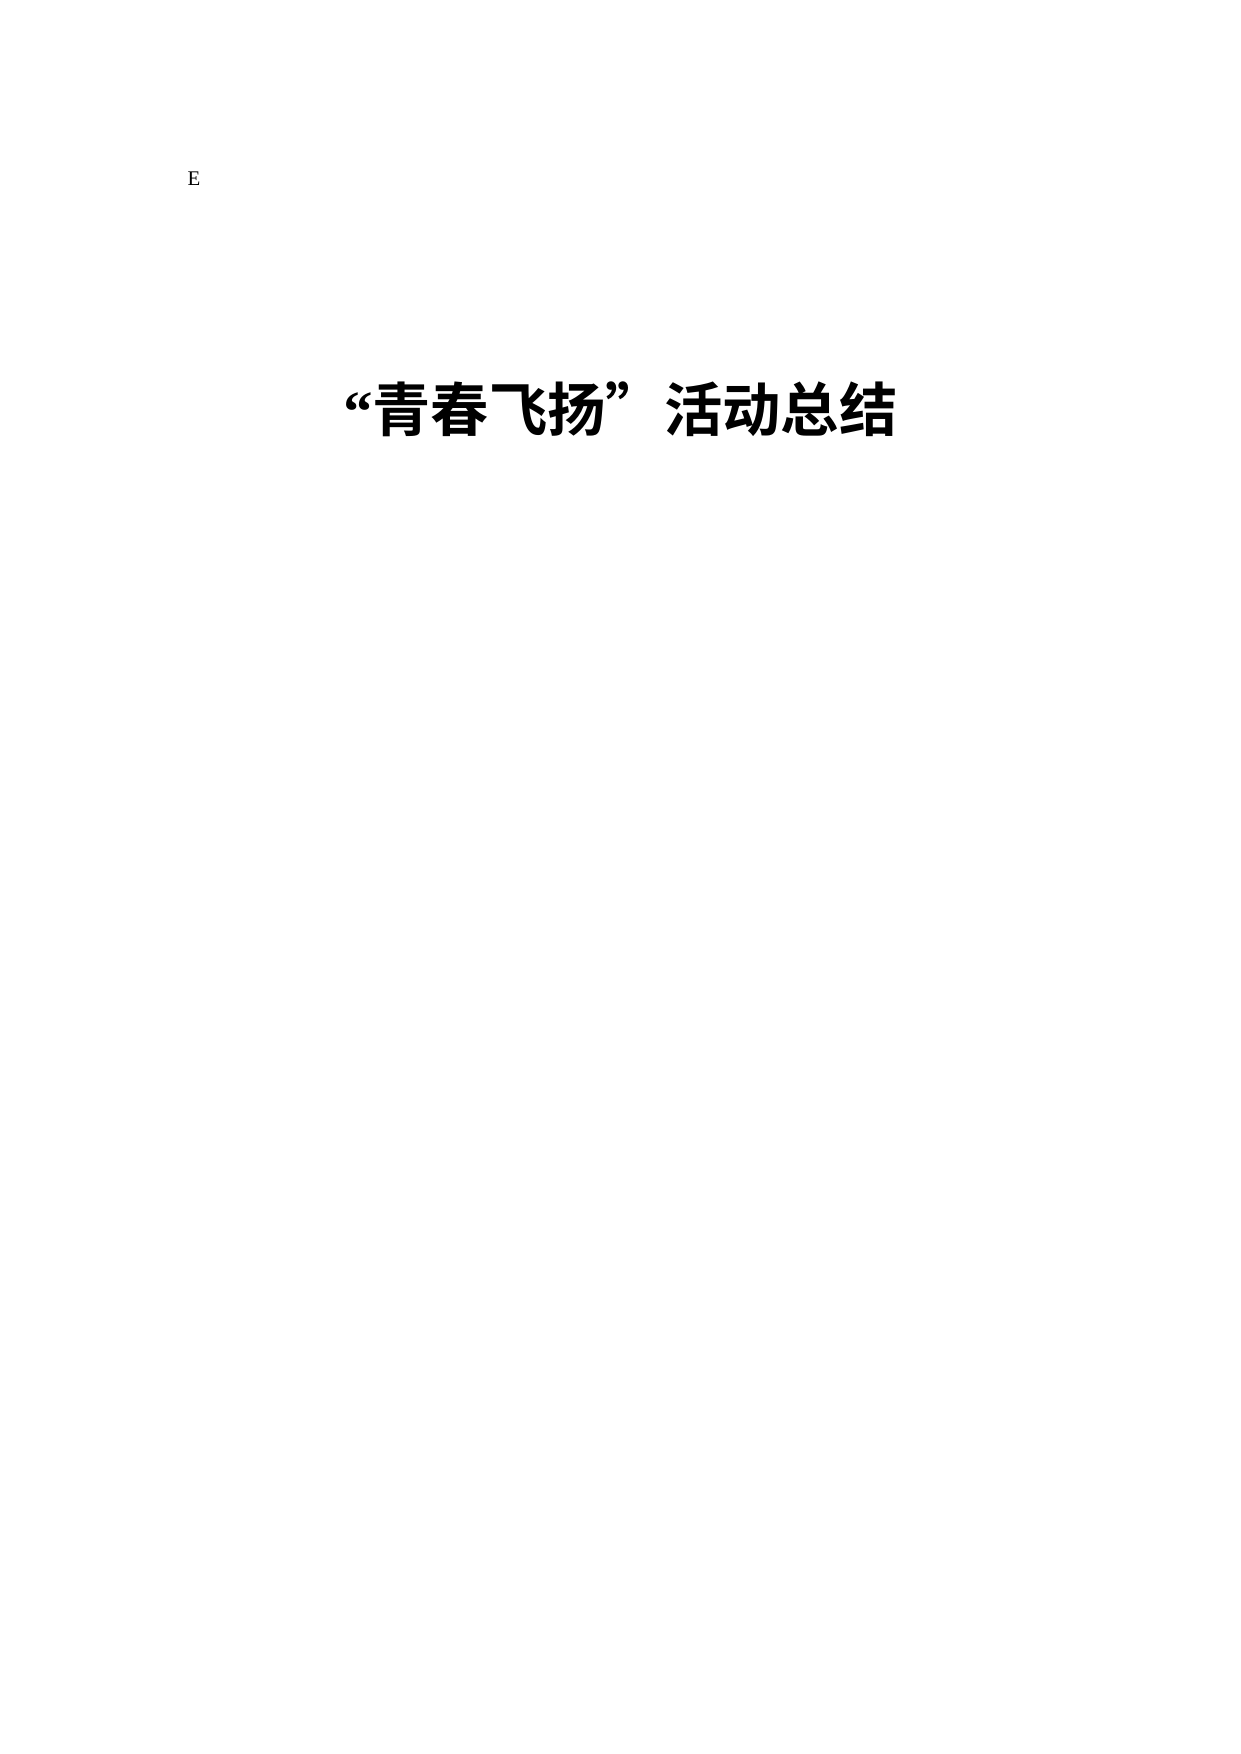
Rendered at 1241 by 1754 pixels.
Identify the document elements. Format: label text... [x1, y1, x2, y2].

text “青春飞扬”活动总结 [187, 357, 1053, 454]
text E [187, 162, 1053, 194]
